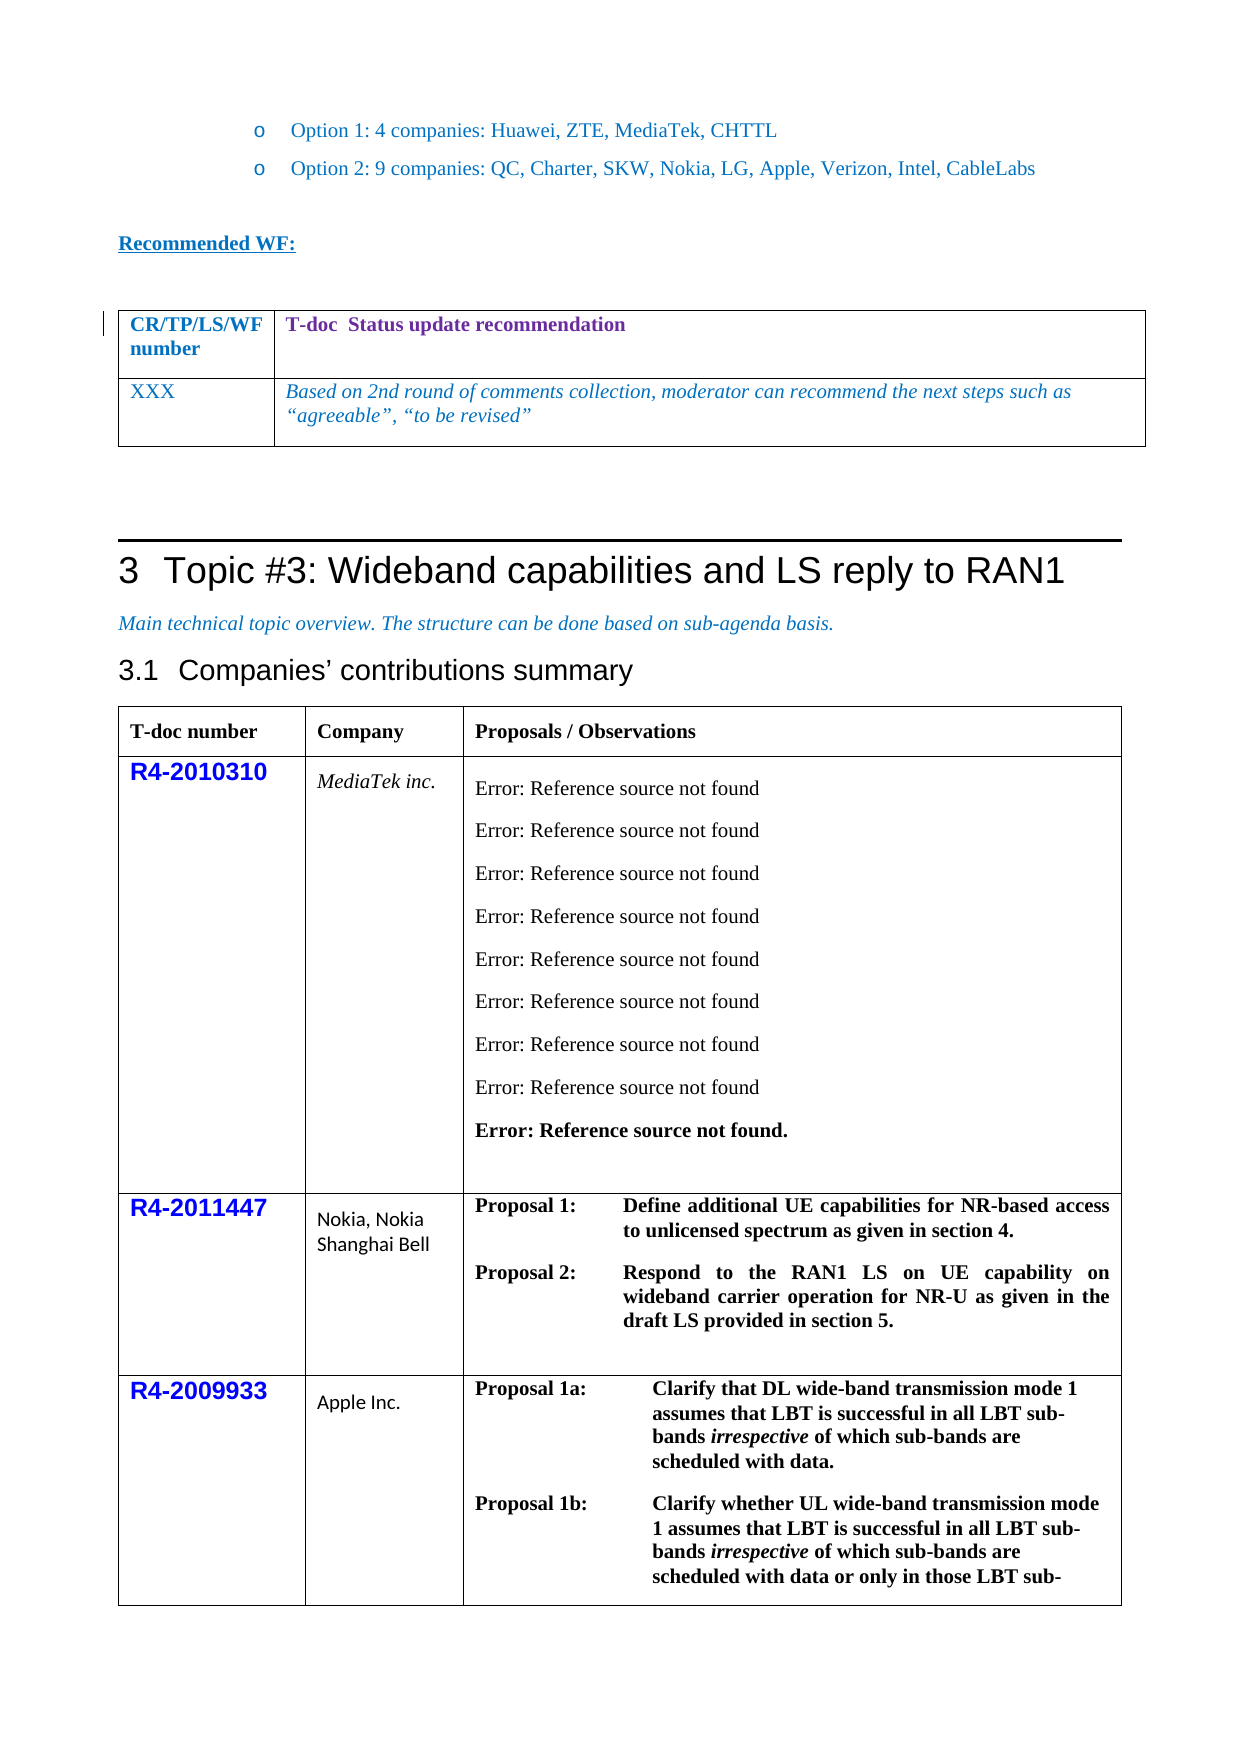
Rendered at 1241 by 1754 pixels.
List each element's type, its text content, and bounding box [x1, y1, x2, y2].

text Recommended WF: [118, 231, 1122, 255]
table_cell Proposal 1: Define additional UE capabilities for NR-based access to unlicensed spectrum as given in section 4. Proposal 2: Respond to the RAN1 LS on UE capability on wideband carrier operation for NR-U as given in the draft LS provided in section 5. [464, 1194, 1121, 1375]
list Option 1: 4 companies: Huawei, ZTE, MediaTek, CHTTL [253, 118, 1122, 144]
list Option 2: 9 companies: QC, Charter, SKW, Nokia, LG, Apple, Verizon, Intel, CableLabs [253, 156, 1122, 182]
subtitle Topic #3: Wideband capabilities and LS reply to RAN1 [118, 542, 1122, 592]
table_cell Apple Inc. [306, 1376, 463, 1605]
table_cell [464, 1376, 1121, 1605]
table_cell R4-2011447 [119, 1194, 305, 1375]
table_header Proposals / Observations [464, 707, 1121, 756]
table_header CR/TP/LS/WF number [119, 311, 274, 378]
table_cell R4-2009933 [119, 1376, 305, 1605]
table_cell R4-2010310 [119, 757, 305, 1192]
table_cell Observation 1: UE’s Rx RF setting is actually the same for Cases 2a, 2b, 3 and 4 for the all receptions during a COT. Observation 2: When one of the configured subband is occupied by other non-serving transmissions, UE is not able to suppress it via the RF filter which already assumes WB. AGC setting will be not accurate and the reception performance is going to be bad. Observation 3: There is no any RF requirements for subbands with partial LBT success nor any RRM requirements which allows UE some spare time to adopt the DL RF filter setting. Observation 4: When the LBT is done by UE, only UL WB operation Case 3 is practical for UE implementation. Observation 5: When the LBT is not done by UE, UL WB operation Case 3 remains the baseline UE behavior, while capabilities can be introduced for Cases 1 and 2. Proposal 1: DL WB operation Case 4 (Mode 1) is supported in Rel-16 with capability signaling. Proposal 2: DL WB operation Cases 2a, 2b and 3 are not supported in Rel-16 Proposal 3: UL WB operation Case 3 is supported in Rel-16 with UE capability signaling. Proposal 4: UL WB operation Cases 1 and 2 are supported with UE capability signaling in Rel-16, only if UE does not need to perform LBT before UL transmission. [464, 757, 1121, 1192]
table_header Company [306, 707, 463, 756]
table_header T-doc Status update recommendation [275, 311, 1145, 378]
table_cell MediaTek inc. [306, 757, 463, 1192]
table_cell Nokia, Nokia Shanghai Bell [306, 1194, 463, 1375]
table_header T-doc number [119, 707, 305, 756]
table_cell XXX [119, 379, 274, 446]
table_cell Based on 2nd round of comments collection, moderator can recommend the next steps such as “agreeable”, “to be revised” [275, 379, 1145, 446]
subtitle Companies’ contributions summary [118, 653, 1122, 687]
text Main technical topic overview. The structure can be done based on sub-agenda basis. [118, 610, 1122, 634]
